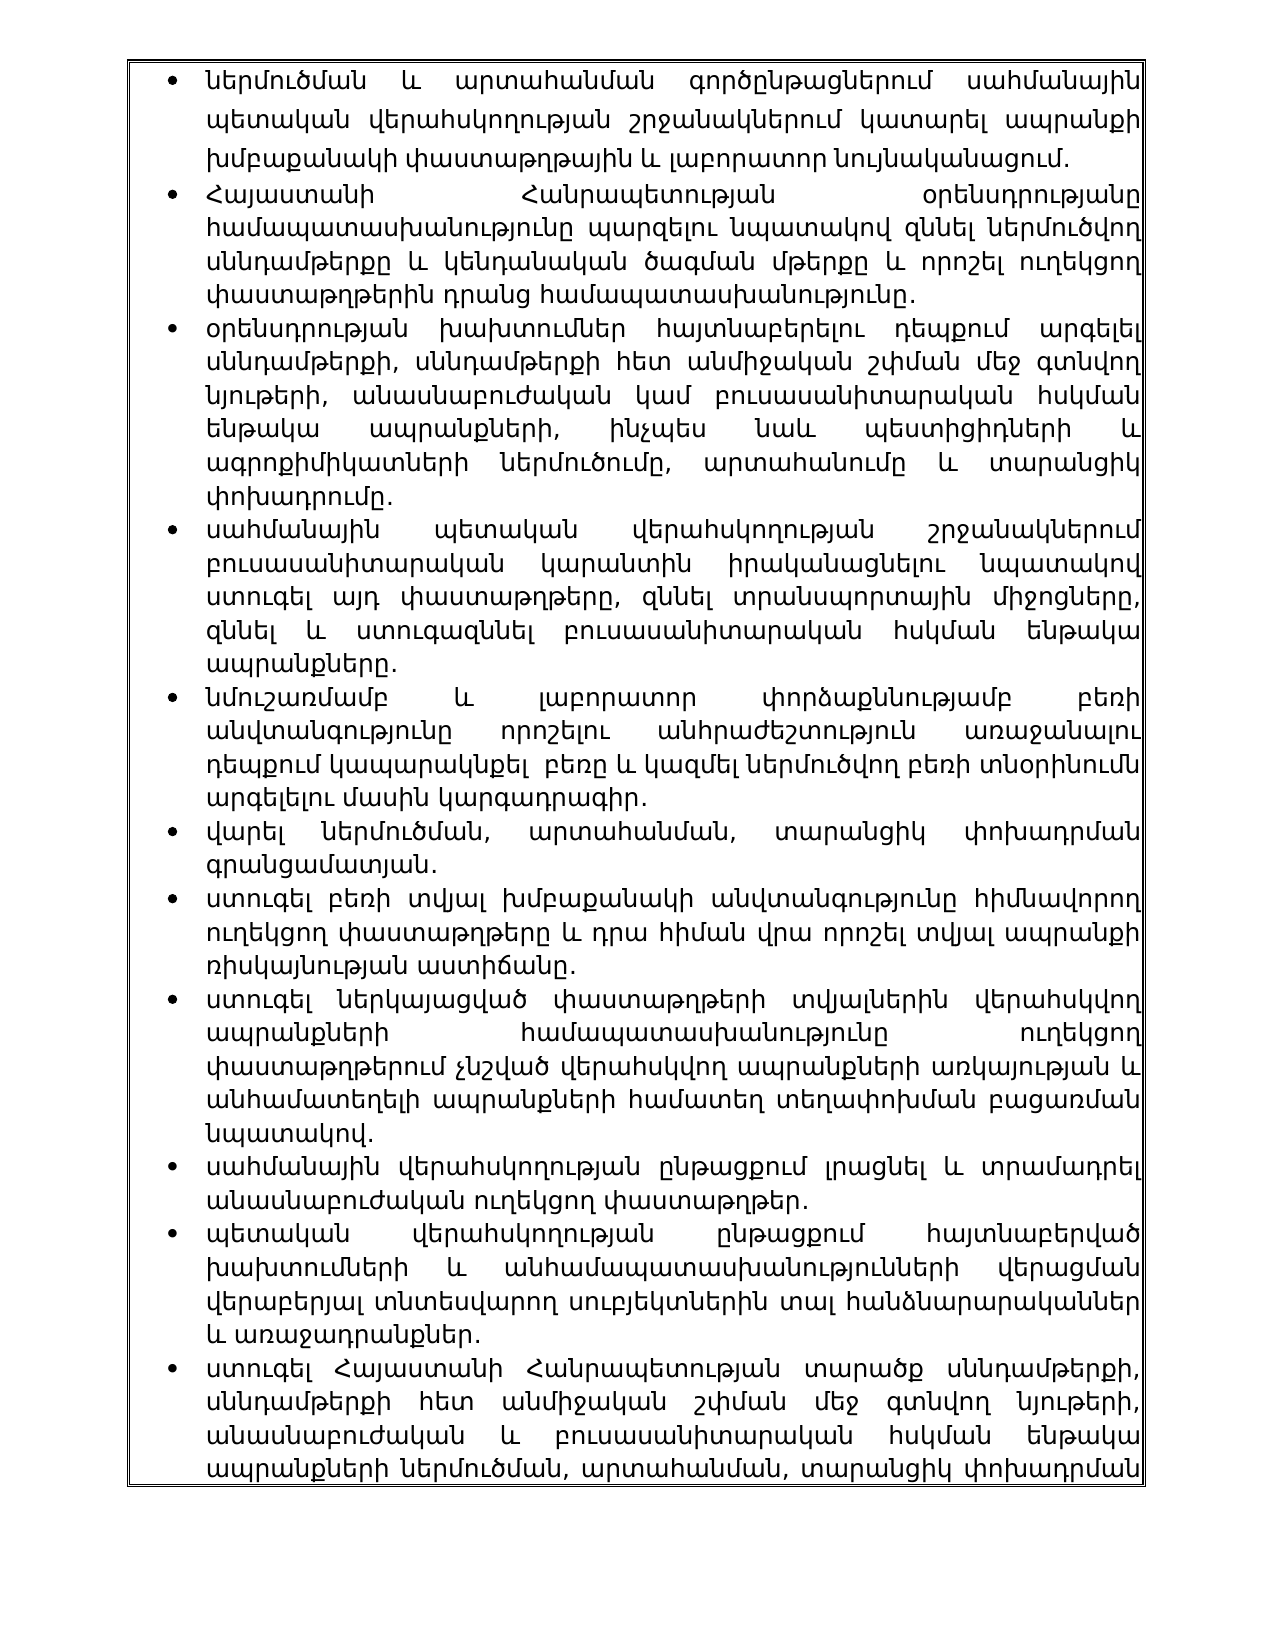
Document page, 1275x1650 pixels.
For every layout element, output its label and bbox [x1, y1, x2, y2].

table_cell [130, 63, 1142, 1484]
